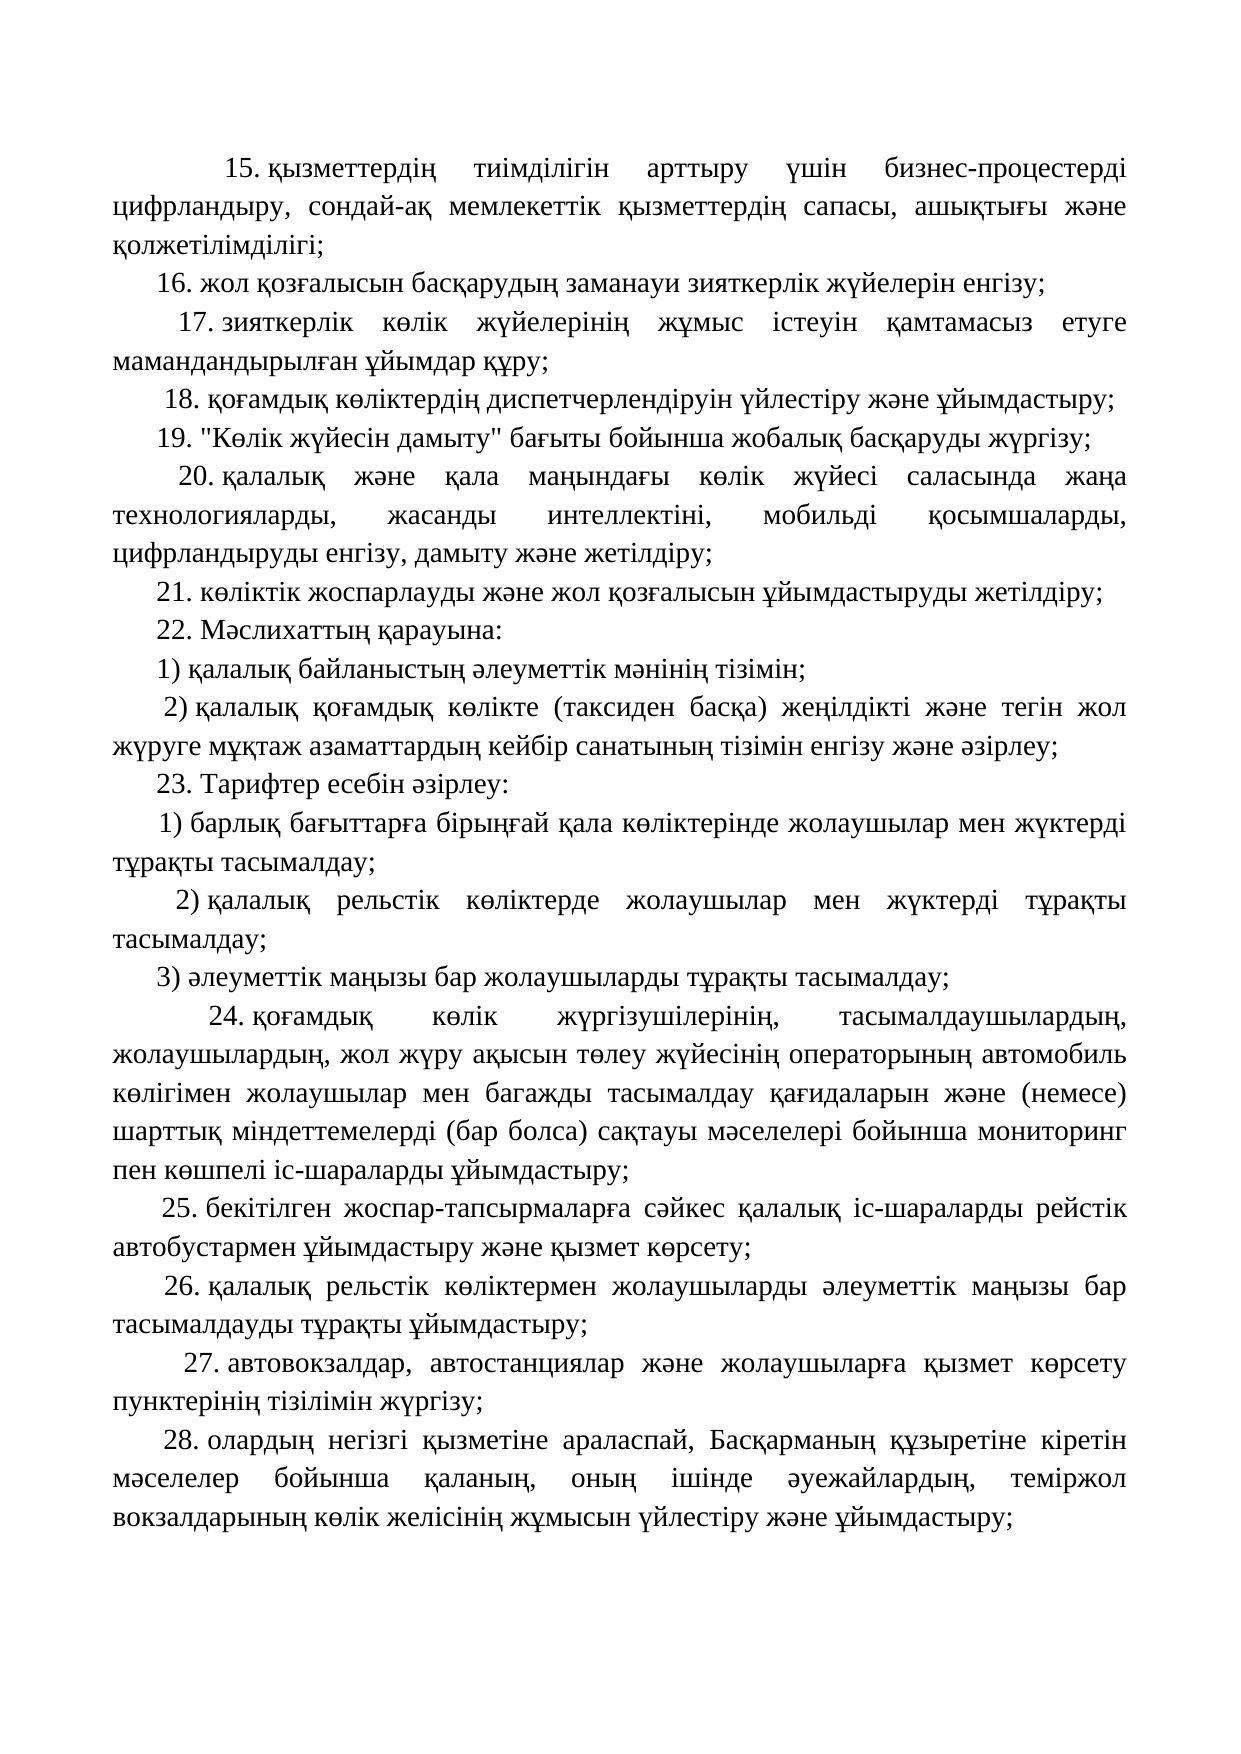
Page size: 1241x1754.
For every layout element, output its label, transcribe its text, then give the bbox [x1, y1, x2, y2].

text 24. қоғамдық көлік жүргізушілерінің, тасымалдаушылардың, жолаушылардың, жол жүру ақысын төлеу жүйесінің операторының автомобиль көлігімен жолаушылар мен багажды тасымалдау қағидаларын және (немесе) шарттық міндеттемелерді (бар болса) сақтауы мәселелері бойынша мониторинг пен көшпелі іс-шараларды ұйымдастыру; [112, 998, 1128, 1186]
text 16. жол қозғалысын басқарудың заманауи зияткерлік жүйелерін енгізу; [112, 266, 1128, 299]
text 17. зияткерлік көлік жүйелерінің жұмыс істеуін қамтамасыз етуге мамандандырылған ұйымдар құру; [112, 304, 1128, 376]
text 18. қоғамдық көліктердің диспетчерлендіруін үйлестіру және ұйымдастыру; [112, 381, 1128, 415]
text 22. Мәслихаттың қарауына: [112, 612, 1128, 646]
text 15. қызметтердің тиімділігін арттыру үшін бизнес-процестерді цифрландыру, сондай-ақ мемлекеттік қызметтердің сапасы, ашықтығы және қолжетілімділігі; [112, 150, 1128, 261]
text 20. қалалық және қала маңындағы көлік жүйесі саласында жаңа технологияларды, жасанды интеллектіні, мобильді қосымшаларды, цифрландыруды енгізу, дамыту және жетілдіру; [112, 458, 1128, 569]
text 1) барлық бағыттарға бірыңғай қала көліктерінде жолаушылар мен жүктерді тұрақты тасымалдау; [112, 805, 1128, 877]
text 25. бекітілген жоспар-тапсырмаларға сәйкес қалалық іс-шараларды рейстік автобустармен ұйымдастыру және қызмет көрсету; [112, 1191, 1128, 1263]
text 26. қалалық рельстік көліктермен жолаушыларды әлеуметтік маңызы бар тасымалдауды тұрақты ұйымдастыру; [112, 1268, 1128, 1340]
text 23. Тарифтер есебін әзірлеу: [112, 767, 1128, 800]
text 2) қалалық қоғамдық көлікте (таксиден басқа) жеңілдікті және тегін жол жүруге мұқтаж азаматтардың кейбір санатының тізімін енгізу және әзірлеу; [112, 689, 1128, 762]
text 28. олардың негізгі қызметіне араласпай, Басқарманың құзыретіне кіретін мәселелер бойынша қаланың, оның ішінде әуежайлардың, теміржол вокзалдарының көлік желісінің жұмысын үйлестіру және ұйымдастыру; [112, 1422, 1128, 1532]
text 27. автовокзалдар, автостанциялар және жолаушыларға қызмет көрсету пунктерінің тізілімін жүргізу; [112, 1345, 1128, 1417]
text 21. көліктік жоспарлауды және жол қозғалысын ұйымдастыруды жетілдіру; [112, 574, 1128, 607]
text 3) әлеуметтік маңызы бар жолаушыларды тұрақты тасымалдау; [112, 959, 1128, 993]
text 1) қалалық байланыстың әлеуметтік мәнінің тізімін; [112, 651, 1128, 684]
text 19. "Көлік жүйесін дамыту" бағыты бойынша жобалық басқаруды жүргізу; [112, 420, 1128, 453]
text 2) қалалық рельстік көліктерде жолаушылар мен жүктерді тұрақты тасымалдау; [112, 882, 1128, 954]
